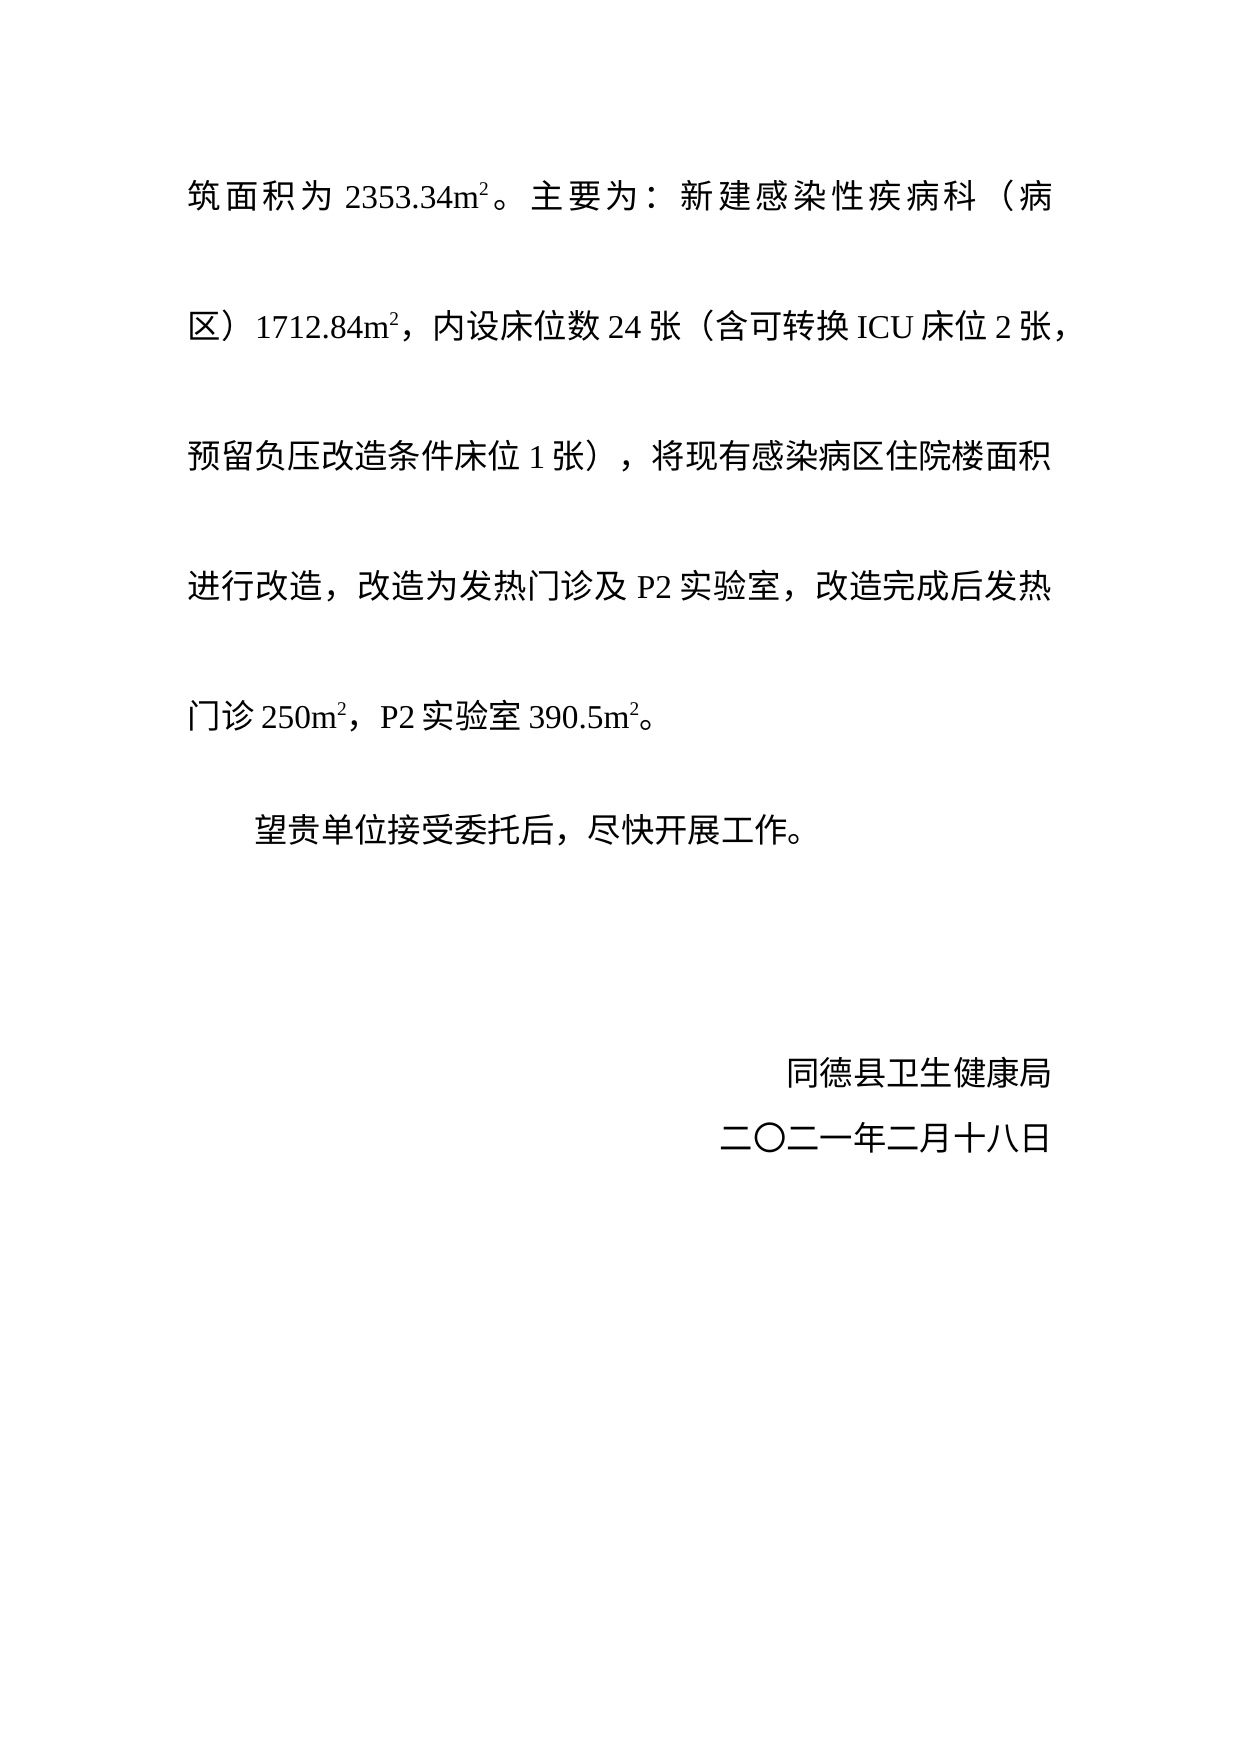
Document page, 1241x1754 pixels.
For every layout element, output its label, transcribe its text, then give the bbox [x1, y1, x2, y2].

text 望贵单位接受委托后，尽快开展工作。 [187, 795, 1053, 860]
text 同德县卫生健康局 [187, 1038, 1053, 1103]
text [187, 162, 1053, 747]
text 二〇二一年二月十八日 [187, 1103, 1053, 1168]
